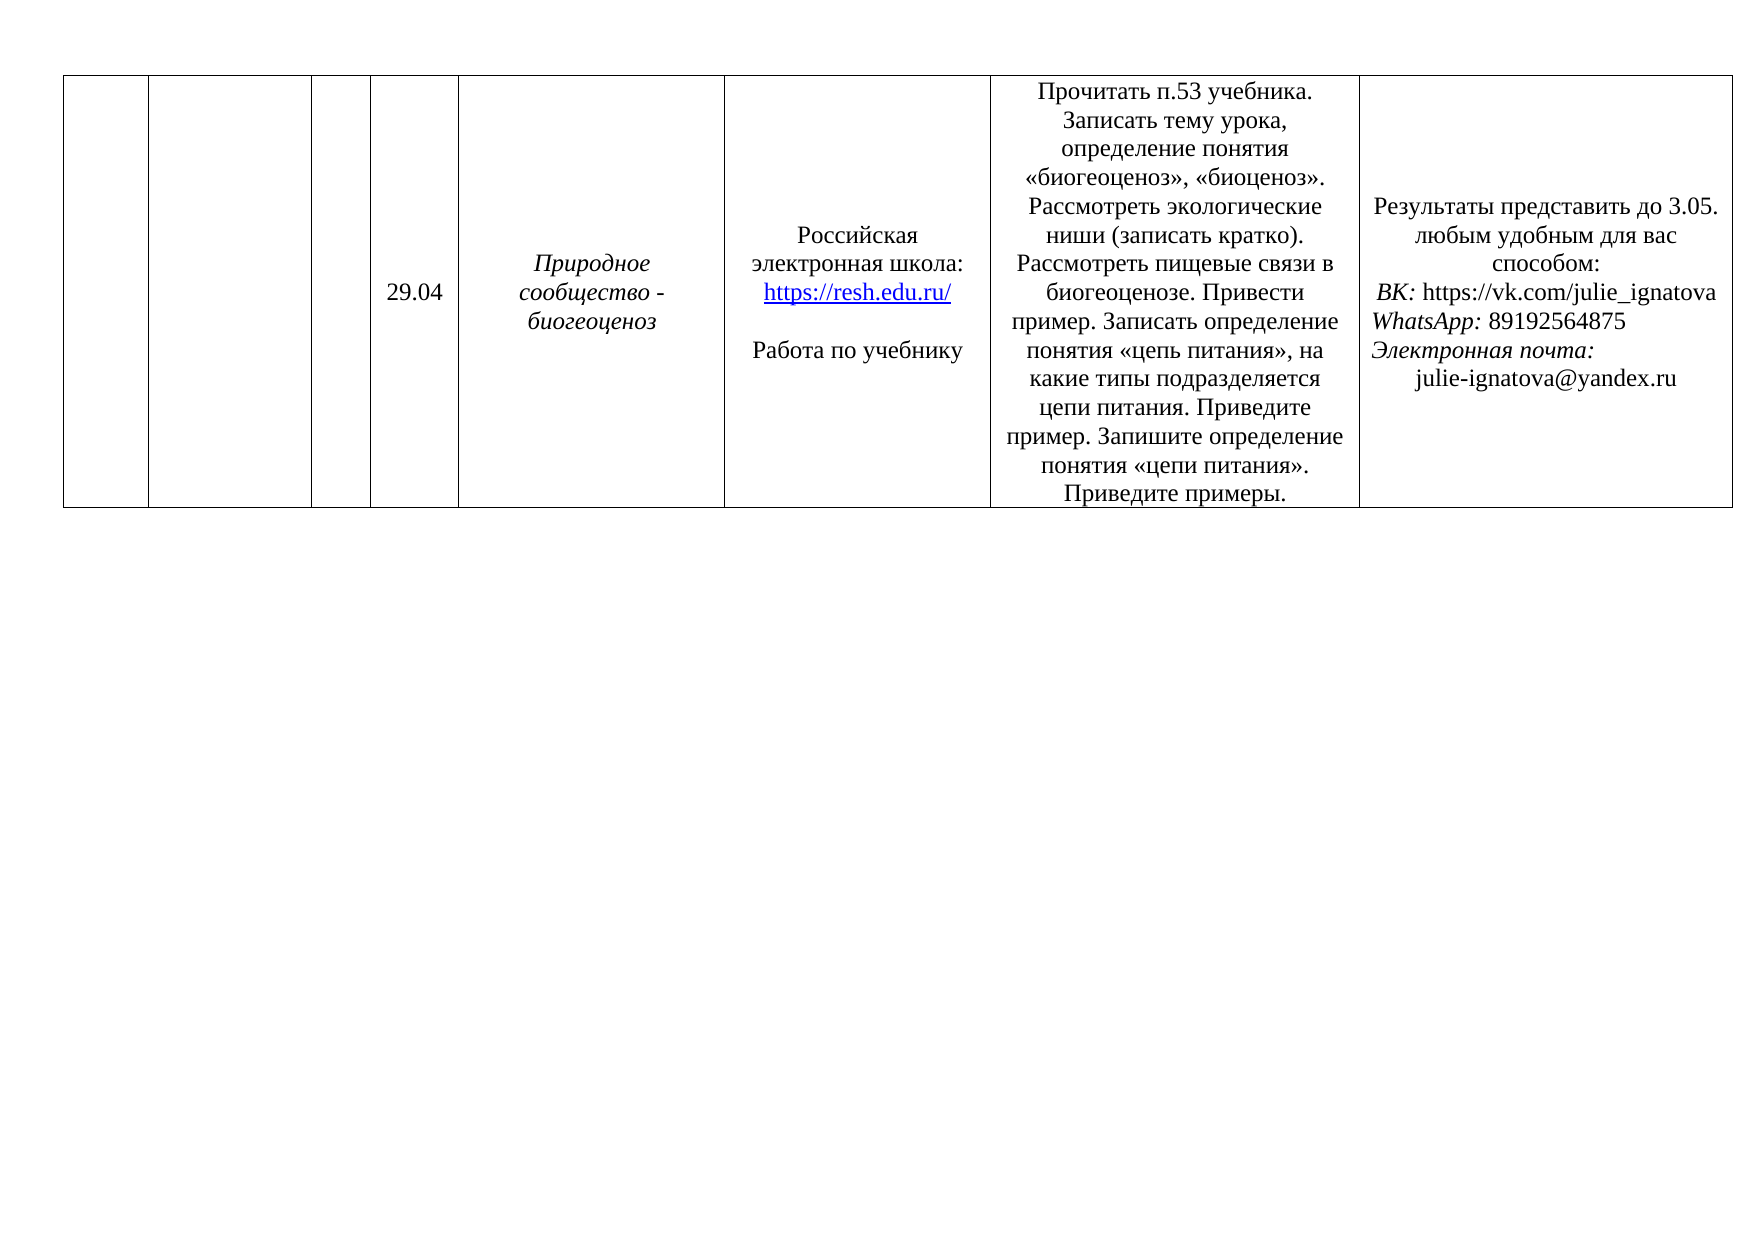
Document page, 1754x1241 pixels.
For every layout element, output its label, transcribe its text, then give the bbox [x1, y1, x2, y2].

table_cell Природное сообщество - биогеоценоз [459, 76, 724, 507]
table_cell 29.04 [371, 76, 458, 507]
table_cell [149, 76, 311, 507]
table_cell Прочитать п.53 учебника. Записать тему урока, определение понятия «биогеоценоз», «биоценоз». Рассмотреть экологические ниши (записать кратко). Рассмотреть пищевые связи в биогеоценозе. Привести пример. Записать определение понятия «цепь питания», на какие типы подразделяется цепи питания. Приведите пример. Запишите определение понятия «цепи питания». Приведите примеры. [991, 76, 1359, 507]
table_cell [312, 76, 370, 507]
table_cell Результаты представить до 3.05. любым удобным для вас способом: ВК: https://vk.com/julie_ignatova WhatsApp: 89192564875 Электронная почта: julie-ignatova@yandex.ru [1360, 76, 1732, 507]
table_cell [725, 76, 990, 507]
table_cell [64, 76, 148, 507]
